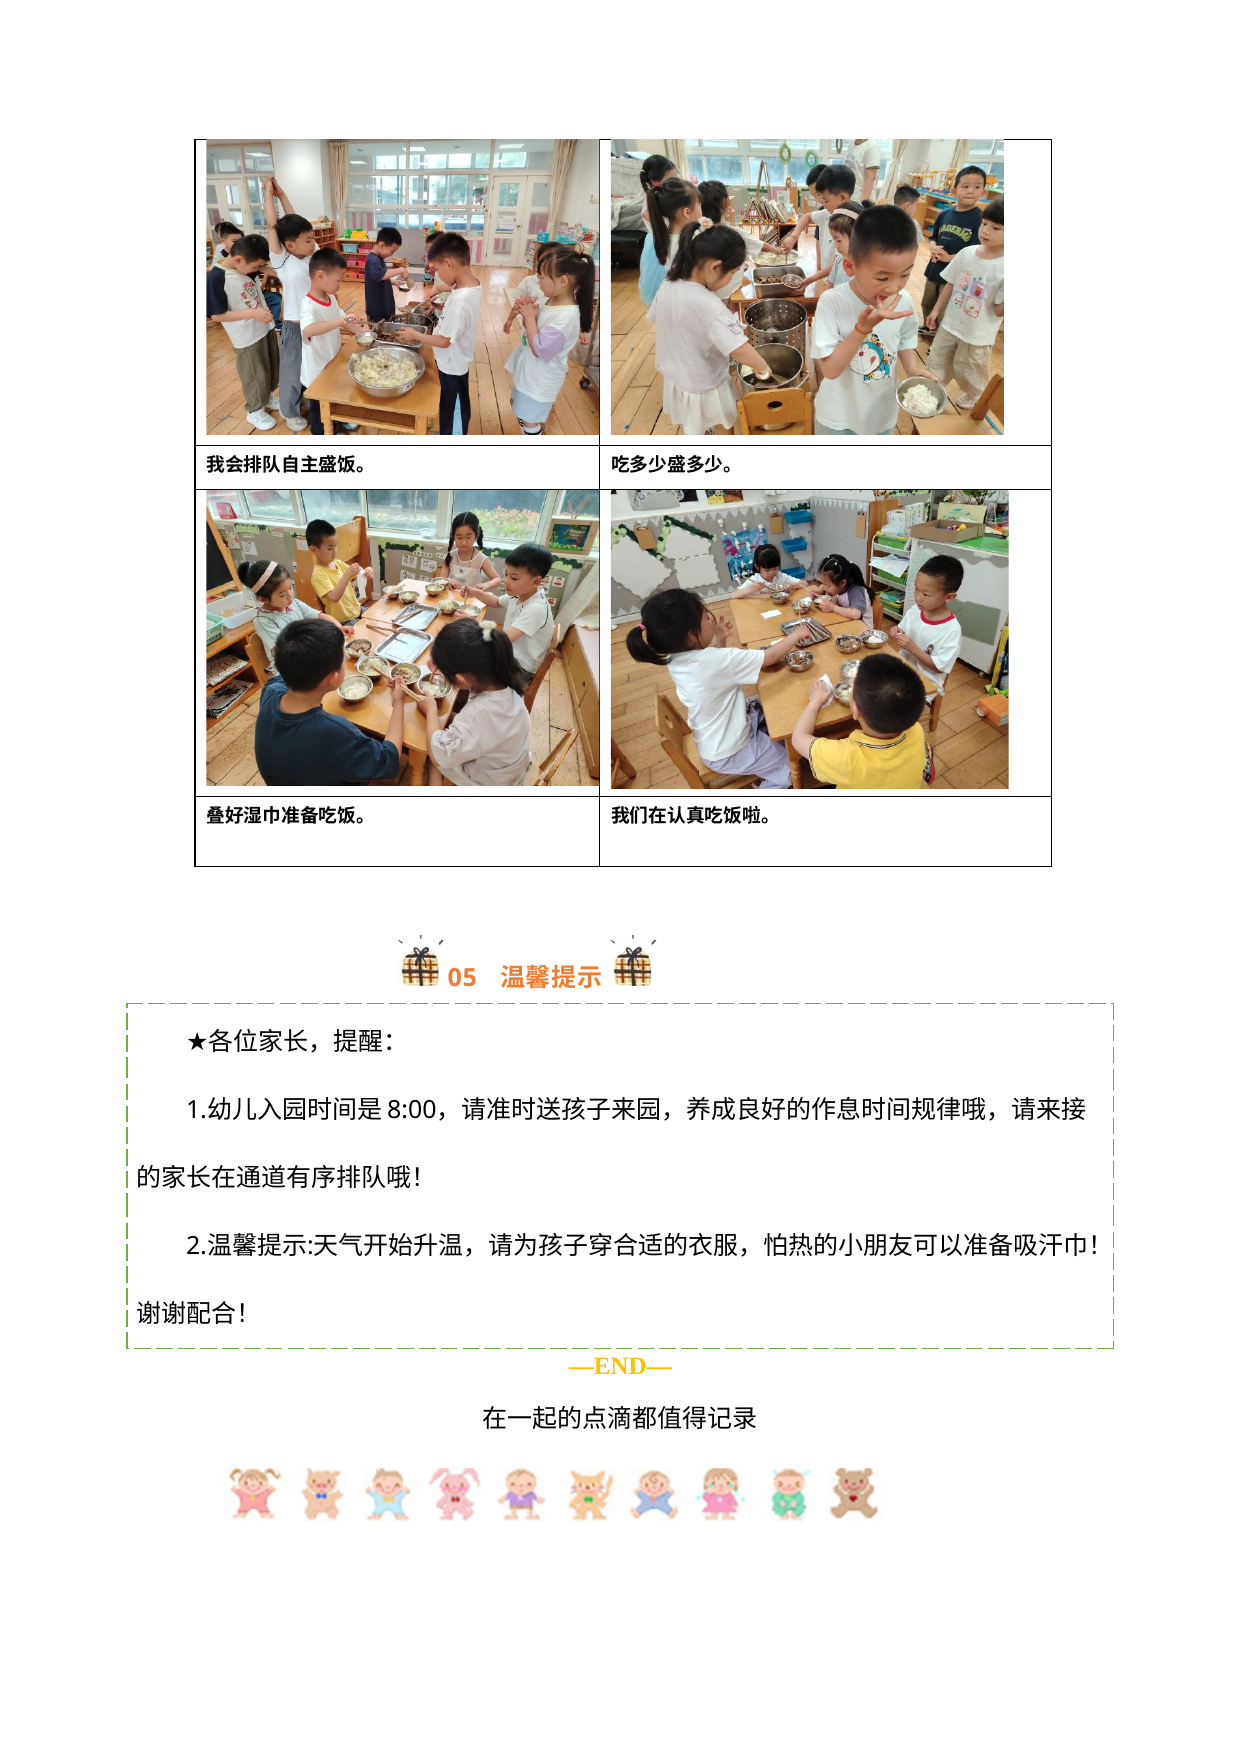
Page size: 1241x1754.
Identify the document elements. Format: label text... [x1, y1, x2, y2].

text ★各位家长，提醒： [126, 1003, 1114, 1074]
picture [609, 935, 660, 986]
table_cell 我会排队自主盛饭。 [196, 446, 599, 489]
text —END— [136, 1349, 1104, 1383]
table_cell [196, 490, 599, 796]
text 在一起的点滴都值得记录 [136, 1383, 1104, 1451]
picture [206, 490, 600, 786]
table_header [196, 140, 599, 445]
text 2.温馨提示:天气开始升温，请为孩子穿合适的衣服，怕热的小朋友可以准备吸汗巾！谢谢配合！ [126, 1207, 1114, 1349]
table_cell 吃多少盛多少。 [600, 446, 1051, 489]
list 1.幼儿入园时间是8:00，请准时送孩子来园，养成良好的作息时间规律哦，请来接的家长在通道有序排队哦！ [136, 1074, 1104, 1207]
table_cell [600, 490, 1051, 796]
picture [610, 490, 1009, 789]
picture [397, 935, 448, 986]
picture [206, 139, 600, 435]
table_cell 叠好湿巾准备吃饭。 [196, 797, 599, 866]
table_header [600, 140, 1051, 445]
text 05 温馨提示 [136, 935, 1104, 1003]
picture [610, 139, 1004, 435]
table_cell 我们在认真吃饭啦。 [600, 797, 1051, 866]
picture [198, 1468, 905, 1522]
